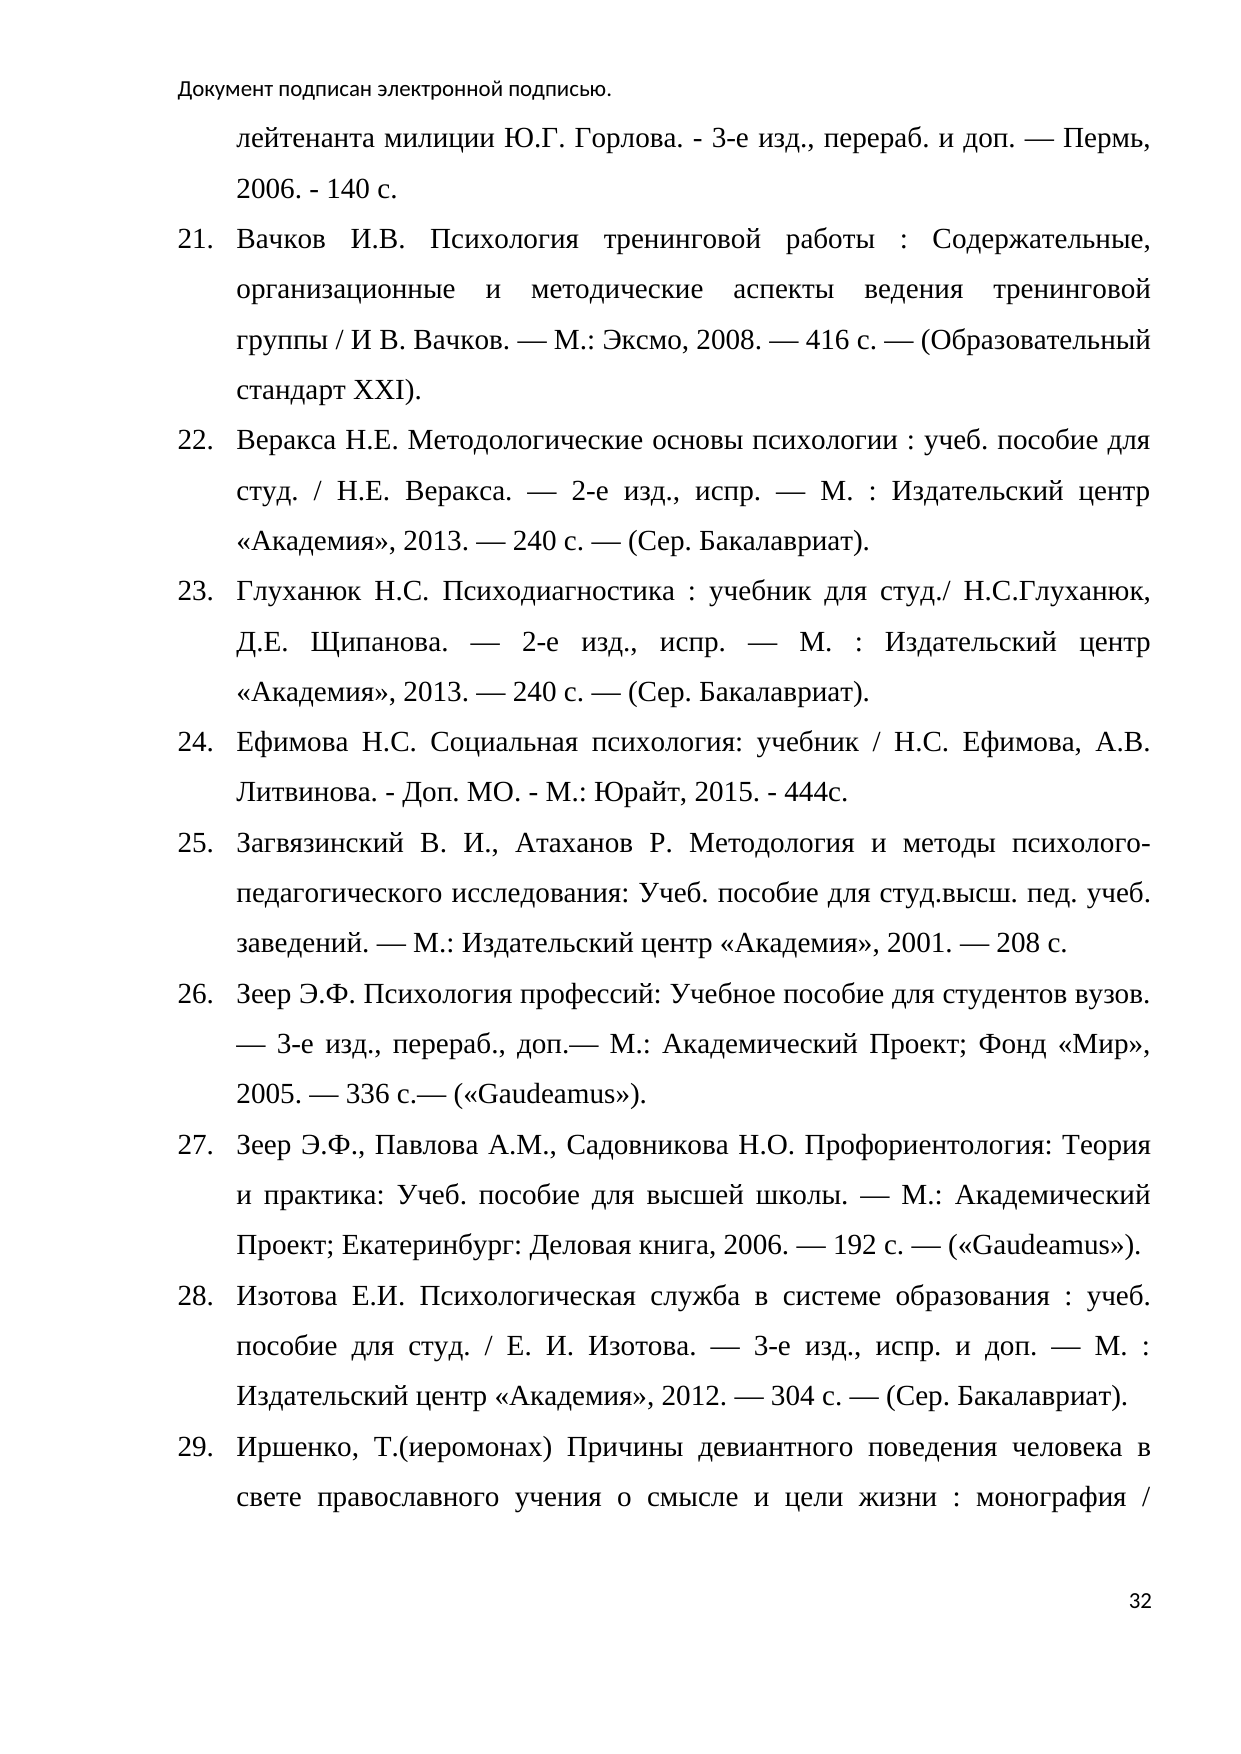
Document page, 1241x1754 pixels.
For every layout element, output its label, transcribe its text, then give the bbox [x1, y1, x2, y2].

list Зеер Э.Ф. Психология профессий: Учебное пособие для студентов вузов.— 3-е изд., перераб., доп.— М.: Академический Проект; Фонд «Мир», 2005. — 336 с.— («Gaudeamus»). [177, 976, 1152, 1110]
list Изотова Е.И. Психологическая служба в системе образования : учеб. пособие для студ. / Е. И. Изотова. — 3-е изд., испр. и доп. — М. : Издательский центр «Академия», 2012. — 304 с. — (Сер. Бакалавриат). [177, 1278, 1152, 1412]
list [177, 1429, 1152, 1512]
list Загвязинский В. И., Атаханов Р. Методология и методы психолого-педагогического исследования: Учеб. пособие для студ.высш. пед. учеб. заведений. — М.: Издательский центр «Академия», 2001. — 208 с. [177, 825, 1152, 959]
list Ефимова Н.С. Социальная психология: учебник / Н.С. Ефимова, А.В. Литвинова. - Доп. МО. - М.: Юрайт, 2015. - 444с. [177, 724, 1152, 808]
list Веракса Н.Е. Методологические основы психологии : учеб. пособие для студ. / Н.Е. Веракса. — 2-е изд., испр. — М. : Издательский центр «Академия», 2013. — 240 с. — (Сер. Бакалавриат). [177, 422, 1152, 557]
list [177, 121, 1152, 204]
list Вачков И.В. Психология тренинговой работы : Содержательные, организационные и методические аспекты ведения тренинговой группы / И В. Вачков. — М.: Эксмо, 2008. — 416 с. — (Образовательный стандарт XXI). [177, 221, 1152, 406]
list Глуханюк Н.С. Психодиагностика : учебник для студ./ Н.С.Глуханюк, Д.Е. Щипанова. — 2-е изд., испр. — М. : Издательский центр «Академия», 2013. — 240 с. — (Сер. Бакалавриат). [177, 573, 1152, 707]
list Зеер Э.Ф., Павлова А.М., Садовникова Н.О. Профориентология: Теория и практика: Учеб. пособие для высшей школы. — М.: Академический Проект; Екатеринбург: Деловая книга, 2006. — 192 с. — («Gaudeamus»). [177, 1127, 1152, 1261]
